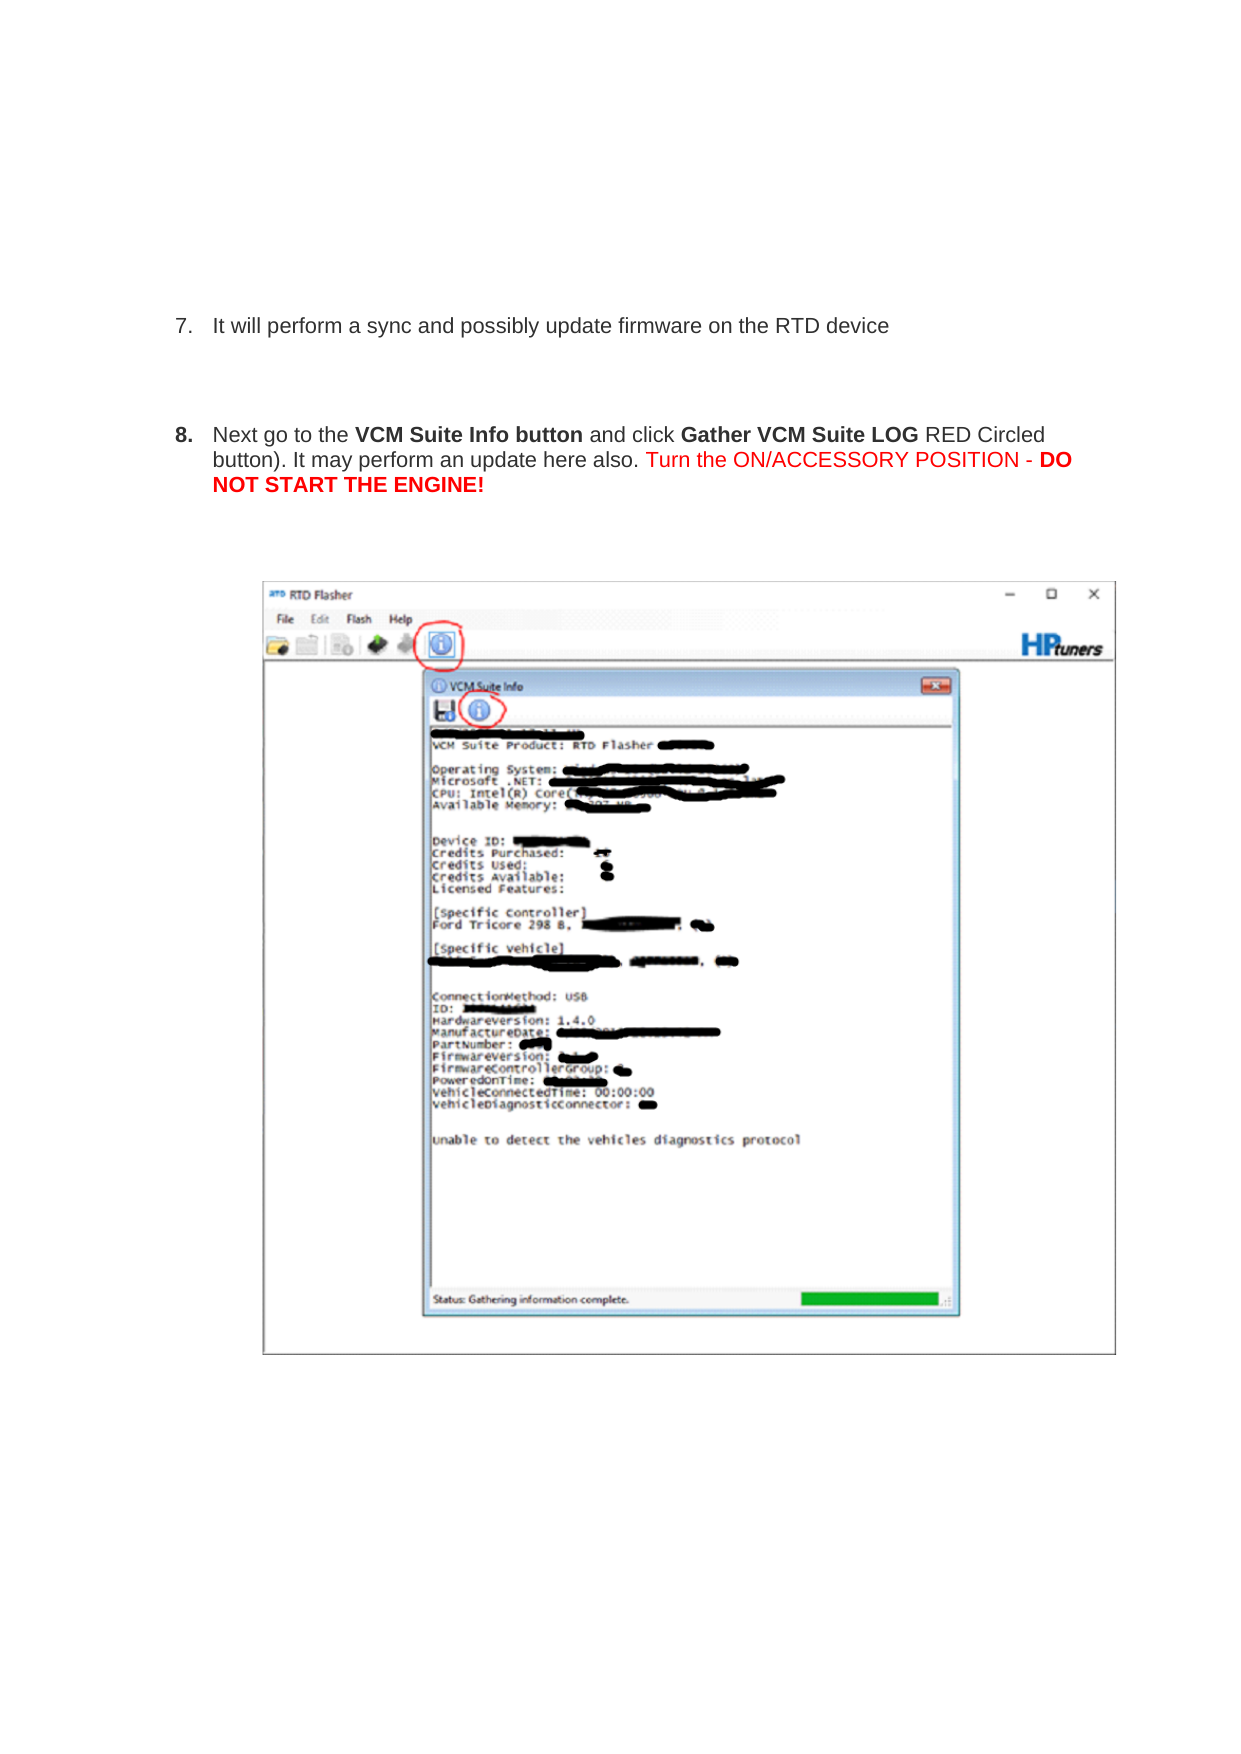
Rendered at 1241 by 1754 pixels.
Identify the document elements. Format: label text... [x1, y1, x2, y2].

picture [262, 581, 1241, 1355]
list Next go to the VCM Suite Info button and click Gather VCM Suite LOG RED Circled button). It may perform an update here also. Turn the ON/ACCESSORY POSITION - DO NOT START THE ENGINE! [175, 422, 1090, 497]
list It will perform a sync and possibly update firmware on the RTD device [175, 313, 1090, 338]
